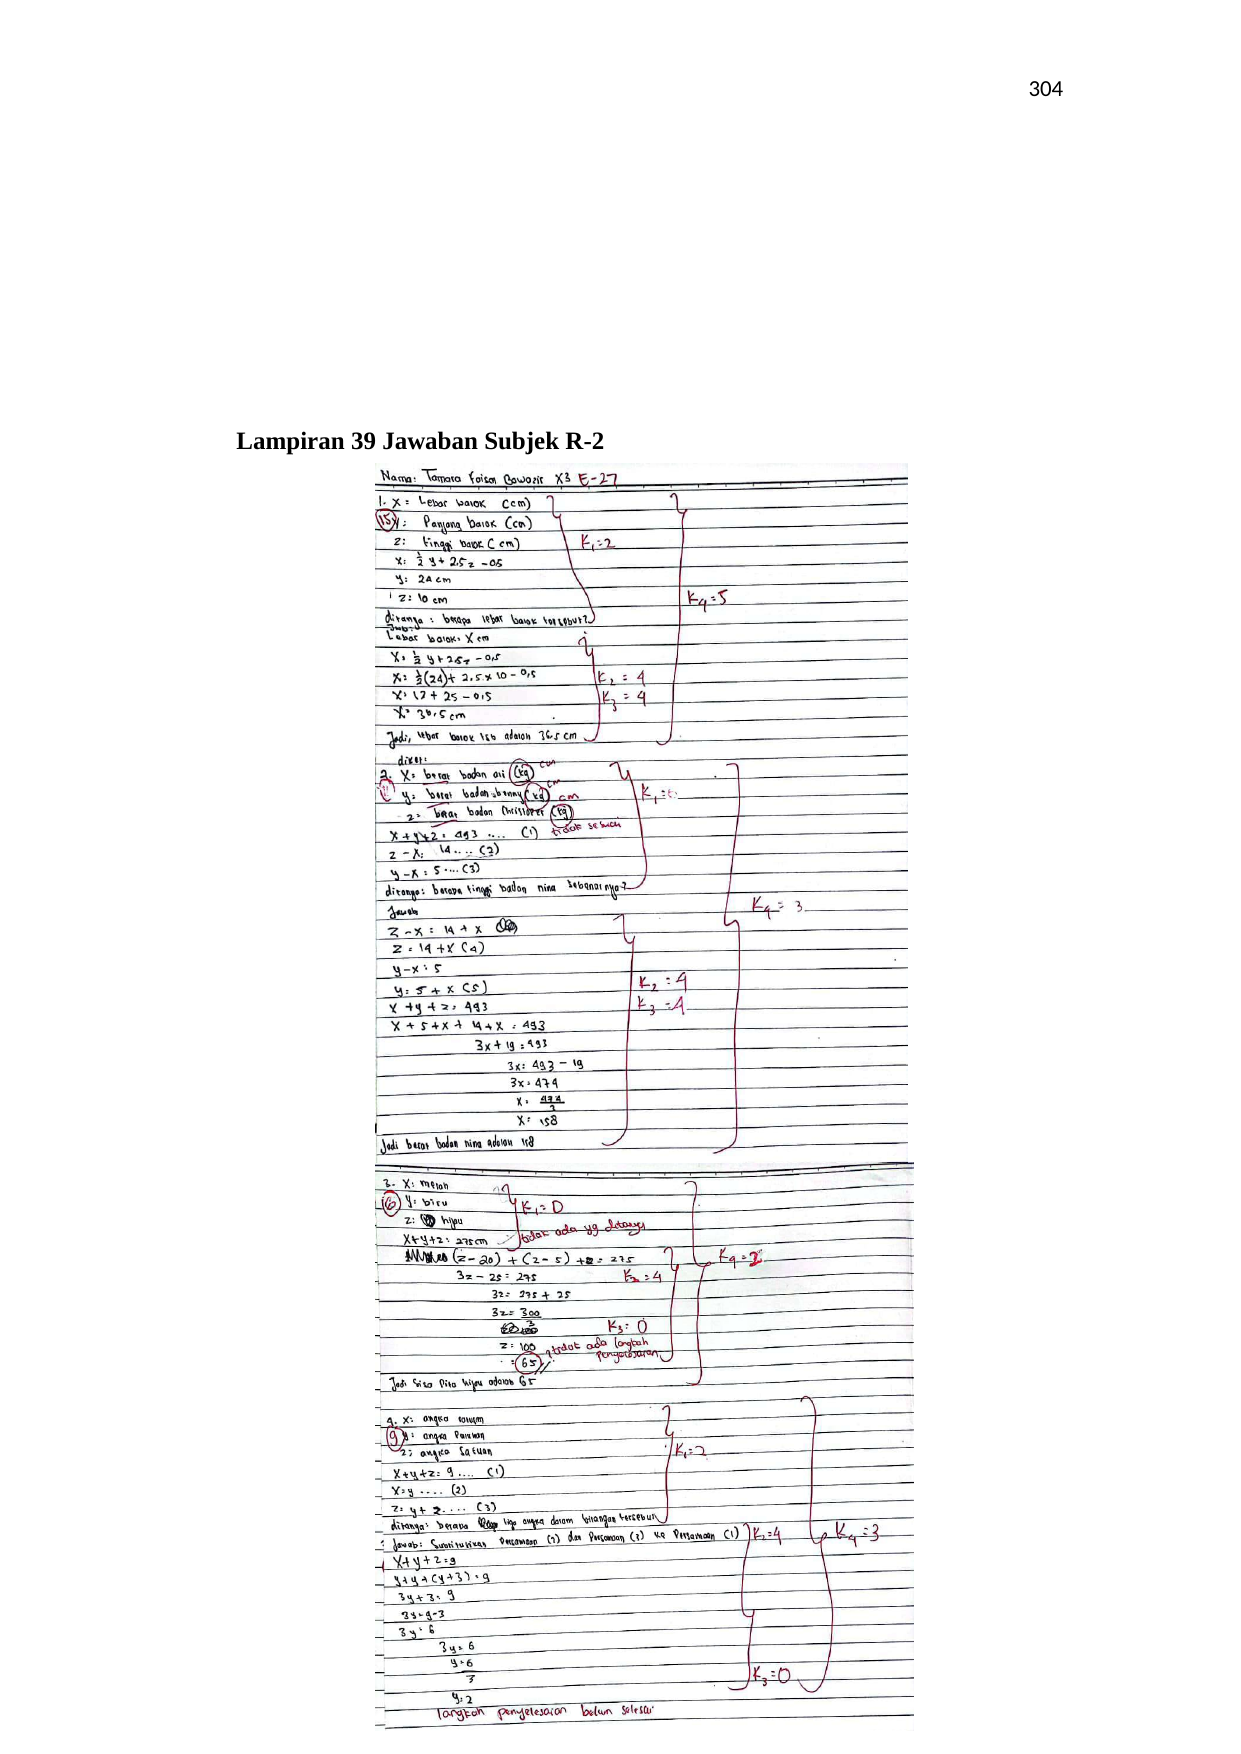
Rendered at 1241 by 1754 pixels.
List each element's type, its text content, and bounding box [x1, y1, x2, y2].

picture [375, 463, 914, 1731]
